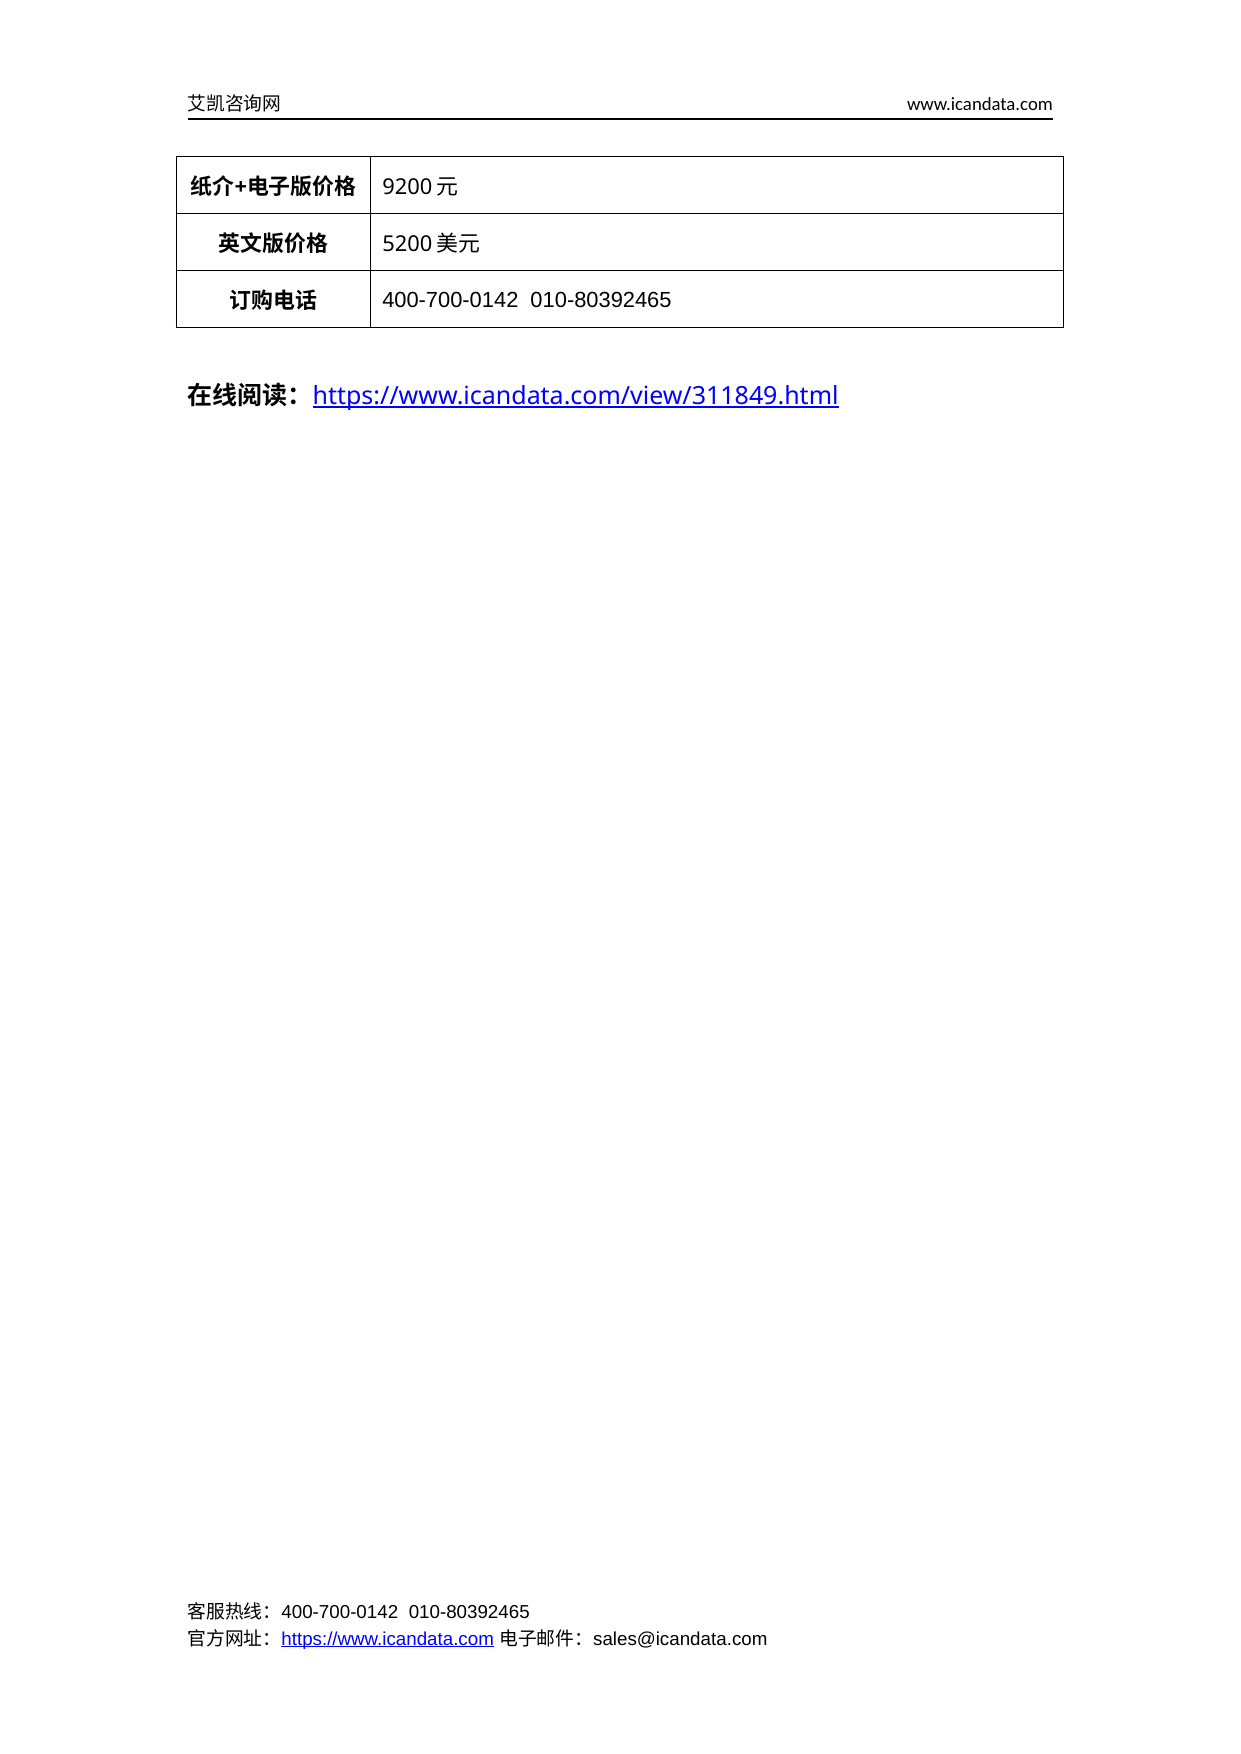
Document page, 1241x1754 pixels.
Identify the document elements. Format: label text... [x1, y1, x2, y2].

table_cell 订购电话 [177, 271, 370, 327]
table_cell 400-700-0142 010-80392465 [371, 271, 1063, 327]
table_cell 5200美元 [371, 214, 1063, 270]
table_cell 9200元 [371, 157, 1063, 213]
table_cell 纸介+电子版价格 [177, 157, 370, 213]
table_cell 英文版价格 [177, 214, 370, 270]
text 在线阅读：https://www.icandata.com/view/311849.html [187, 361, 1053, 426]
